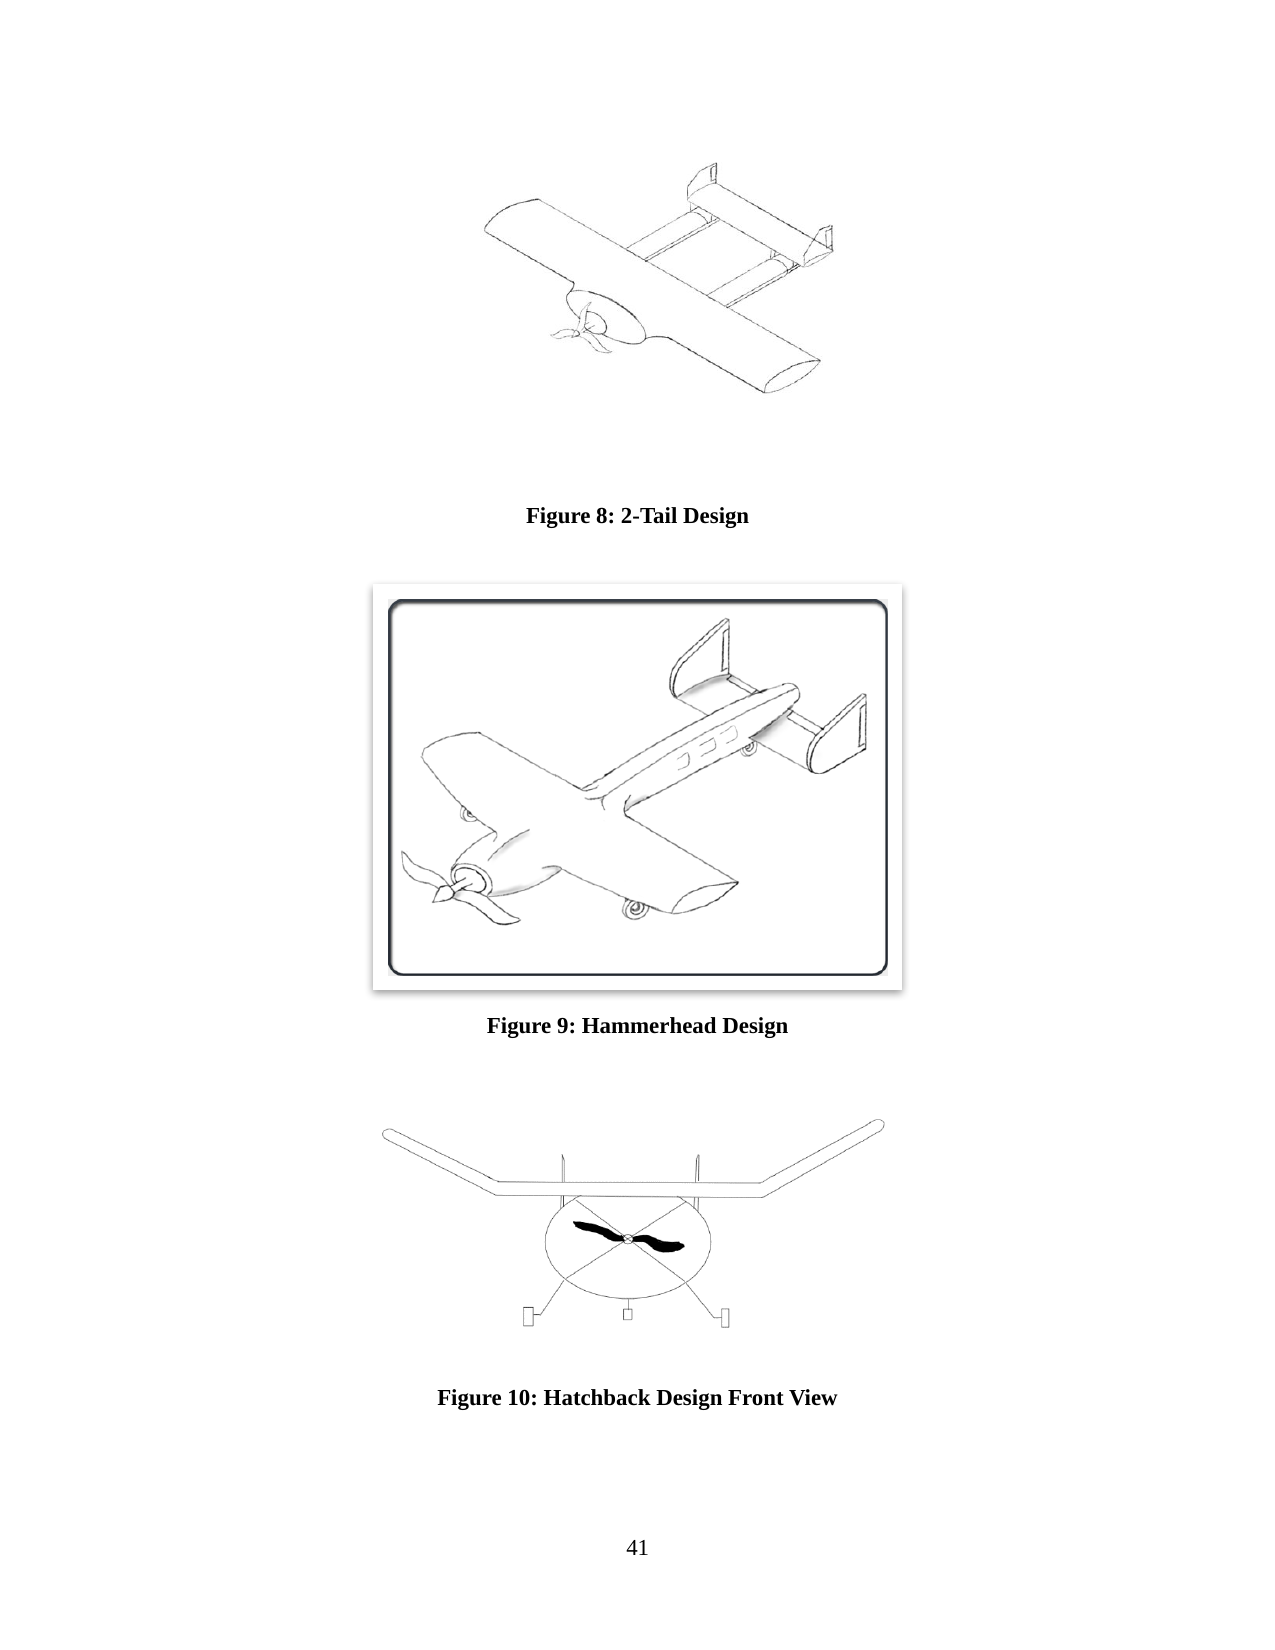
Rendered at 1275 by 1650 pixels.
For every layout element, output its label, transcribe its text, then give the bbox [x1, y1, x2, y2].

picture [388, 599, 888, 976]
text Figure 10: Hatchback Design Front View [150, 1384, 1125, 1410]
picture [392, 150, 883, 490]
text Figure 8: 2-Tail Design [150, 502, 1125, 529]
picture [341, 1089, 934, 1372]
text Figure 9: Hammerhead Design [150, 1012, 1125, 1038]
